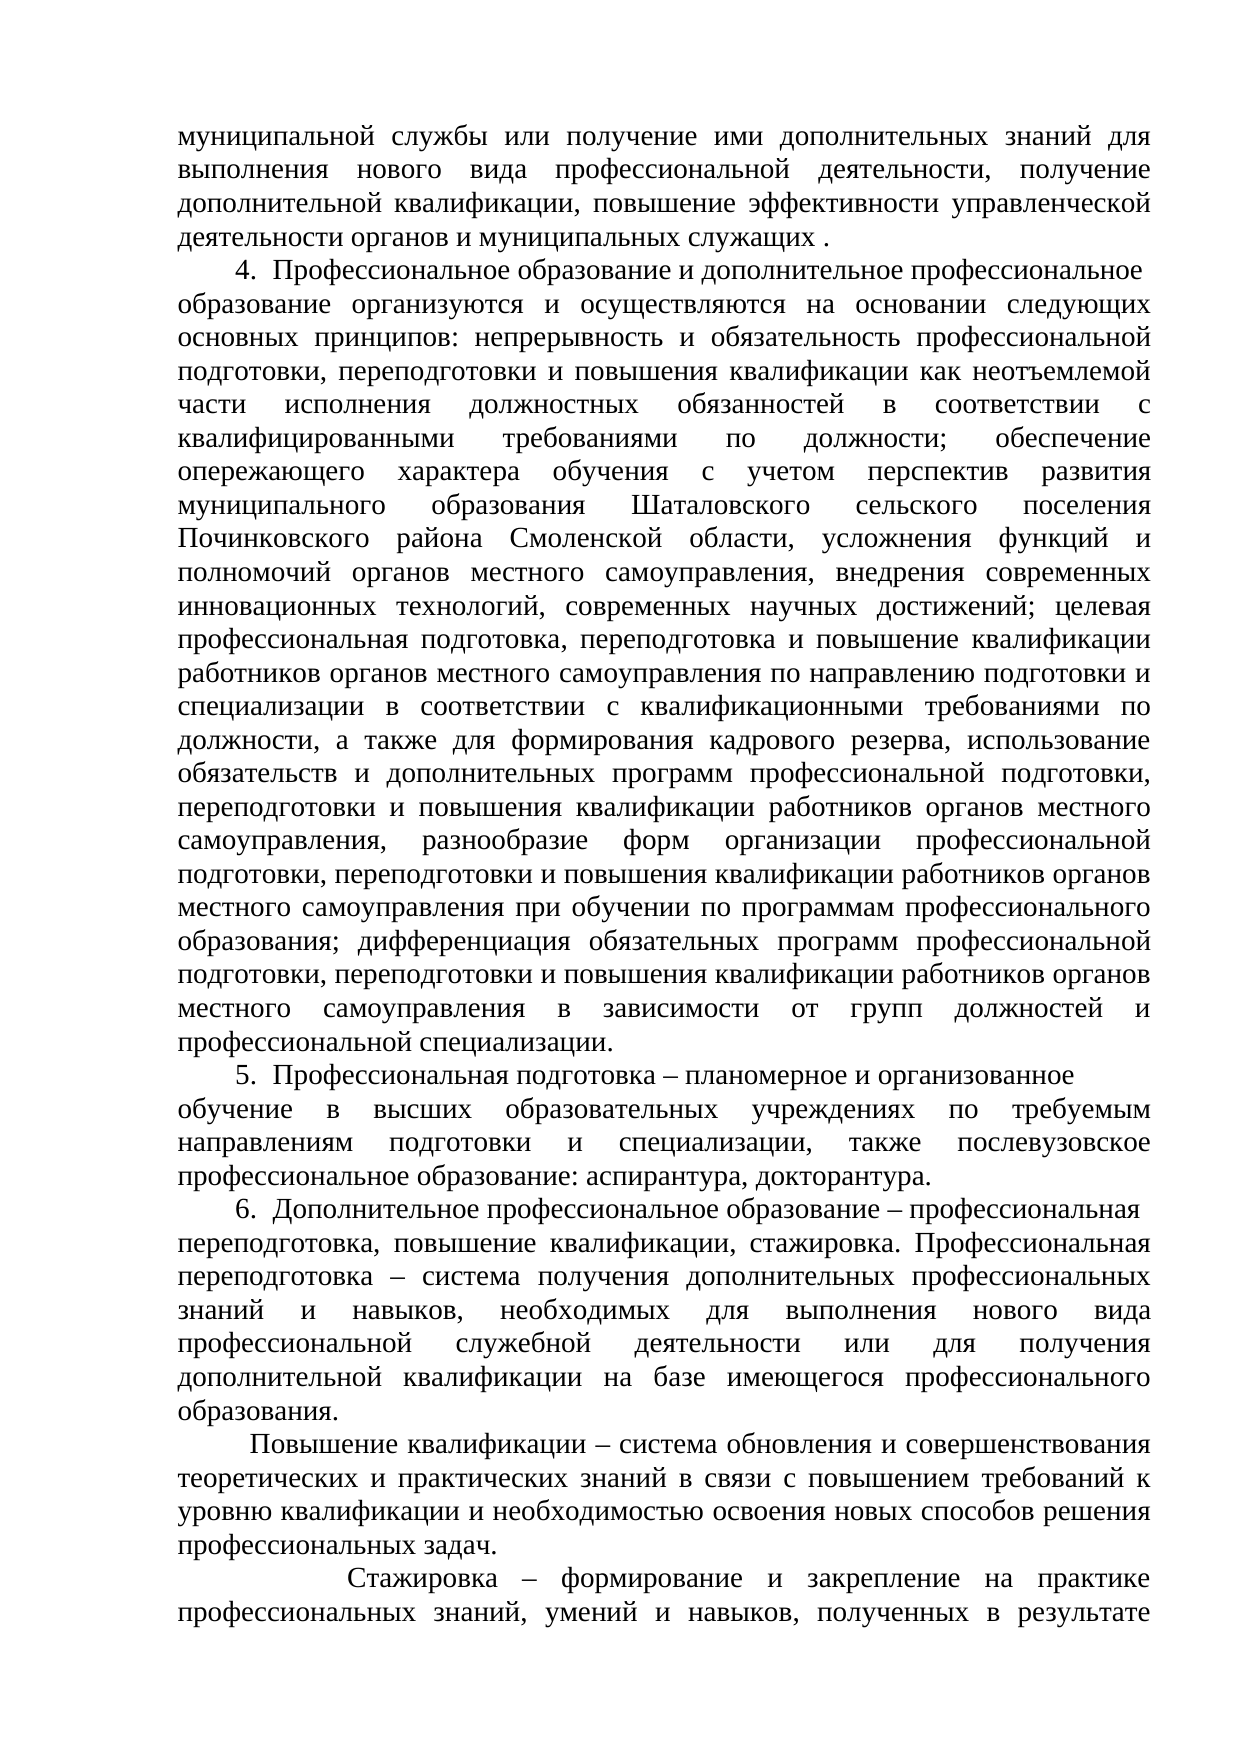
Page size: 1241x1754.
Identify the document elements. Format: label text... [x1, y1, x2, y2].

text Повышение квалификации – система обновления и совершенствования теоретических и практических знаний в связи с повышением требований к уровню квалификации и необходимостью освоения новых способов решения профессиональных задач. [177, 1426, 1152, 1560]
text переподготовка, повышение квалификации, стажировка. Профессиональная переподготовка – система получения дополнительных профессиональных знаний и навыков, необходимых для выполнения нового вида профессиональной служебной деятельности или для получения дополнительной квалификации на базе имеющегося профессионального образования. [177, 1225, 1152, 1426]
text обучение в высших образовательных учреждениях по требуемым направлениям подготовки и специализации, также послевузовское профессиональное образование: аспирантура, докторантура. [177, 1091, 1152, 1191]
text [177, 118, 1152, 252]
list Профессиональная подготовка – планомерное и организованное [235, 1057, 1152, 1091]
list Профессиональное образование и дополнительное профессиональное [235, 252, 1152, 286]
list Дополнительное профессиональное образование – профессиональная [235, 1191, 1152, 1225]
text образование организуются и осуществляются на основании следующих основных принципов: непрерывность и обязательность профессиональной подготовки, переподготовки и повышения квалификации как неотъемлемой части исполнения должностных обязанностей в соответствии с квалифицированными требованиями по должности; обеспечение опережающего характера обучения с учетом перспектив развития муниципального образования Шаталовского сельского поселения Починковского района Смоленской области, усложнения функций и полномочий органов местного самоуправления, внедрения современных инновационных технологий, современных научных достижений; целевая профессиональная подготовка, переподготовка и повышение квалификации работников органов местного самоуправления по направлению подготовки и специализации в соответствии с квалификационными требованиями по должности, а также для формирования кадрового резерва, использование обязательств и дополнительных программ профессиональной подготовки, переподготовки и повышения квалификации работников органов местного самоуправления, разнообразие форм организации профессиональной подготовки, переподготовки и повышения квалификации работников органов местного самоуправления при обучении по программам профессионального образования; дифференциация обязательных программ профессиональной подготовки, переподготовки и повышения квалификации работников органов местного самоуправления в зависимости от групп должностей и профессиональной специализации. [177, 286, 1152, 1057]
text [177, 1560, 1152, 1627]
